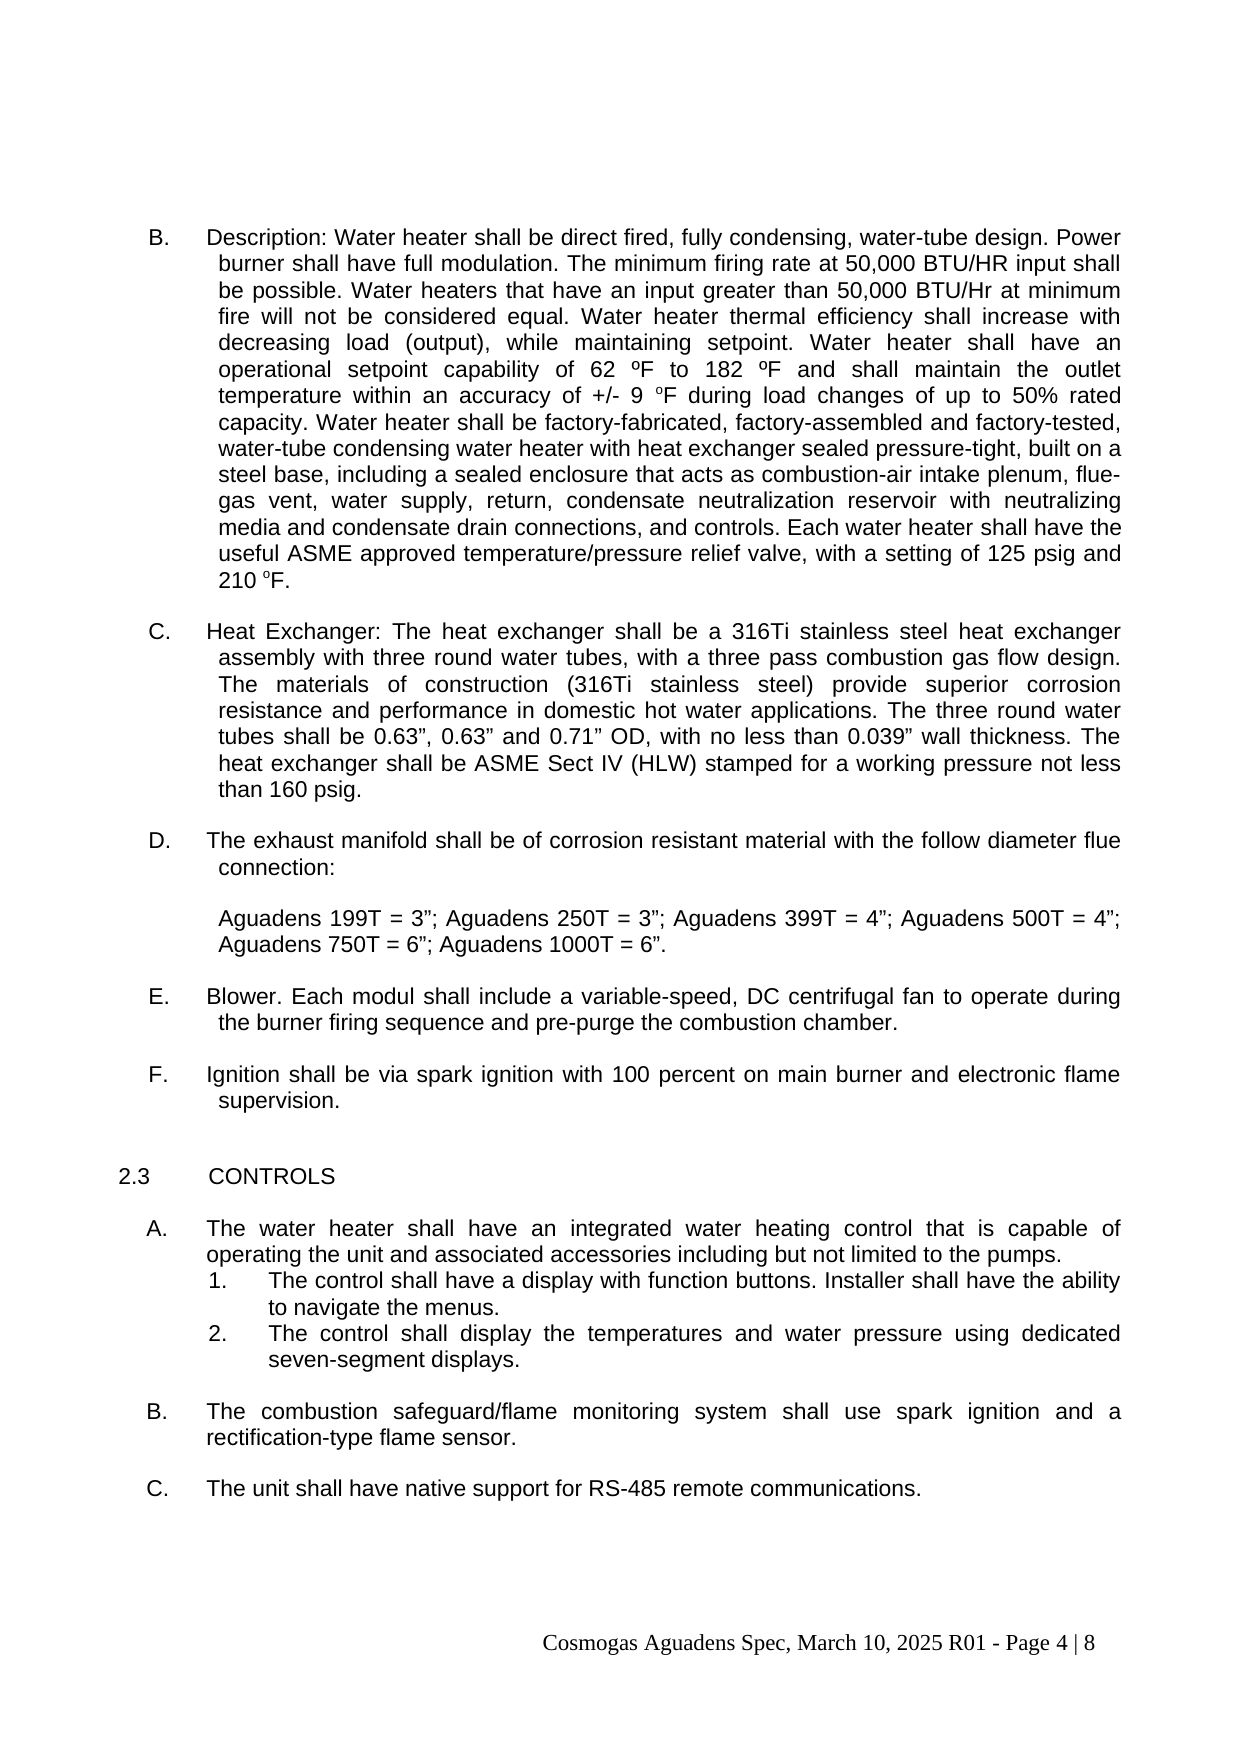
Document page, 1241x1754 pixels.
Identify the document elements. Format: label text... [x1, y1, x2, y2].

text Ignition shall be via spark ignition with 100 percent on main burner and electronic flame supervision. [148, 1061, 1122, 1113]
text The unit shall have native support for RS-485 remote communications. [146, 1475, 1122, 1502]
list Aguadens 199T = 3”; Aguadens 250T = 3”; Aguadens 399T = 4”; Aguadens 500T = 4”; Aguadens 750T = 6”; Aguadens 1000T = 6”. [218, 905, 1122, 958]
text The control shall have a display with function buttons. Installer shall have the ability to navigate the menus. [208, 1267, 1122, 1320]
text Heat Exchanger: The heat exchanger shall be a 316Ti stainless steel heat exchanger assembly with three round water tubes, with a three pass combustion gas flow design. The materials of construction (316Ti stainless steel) provide superior corrosion resistance and performance in domestic hot water applications. The three round water tubes shall be 0.63”, 0.63” and 0.71” OD, with no less than 0.039” wall thickness. The heat exchanger shall be ASME Sect IV (HLW) stamped for a working pressure not less than 160 psig. [148, 618, 1122, 802]
text Blower. Each modul shall include a variable-speed, DC centrifugal fan to operate during the burner firing sequence and pre-purge the combustion chamber. [148, 983, 1122, 1036]
text The control shall display the temperatures and water pressure using dedicated seven-segment displays. [208, 1320, 1122, 1373]
text The combustion safeguard/flame monitoring system shall use spark ignition and a rectification-type flame sensor. [146, 1398, 1122, 1450]
text CONTROLS [118, 1163, 1122, 1189]
text The water heater shall have an integrated water heating control that is capable of operating the unit and associated accessories including but not limited to the pumps. [146, 1214, 1122, 1267]
text The exhaust manifold shall be of corrosion resistant material with the follow diameter flue connection: [148, 827, 1122, 880]
text Description: Water heater shall be direct fired, fully condensing, water-tube design. Power burner shall have full modulation. The minimum firing rate at 50,000 BTU/HR input shall be possible. Water heaters that have an input greater than 50,000 BTU/Hr at minimum fire will not be considered equal. Water heater thermal efficiency shall increase with decreasing load (output), while maintaining setpoint. Water heater shall have an operational setpoint capability of 62 ºF to 182 ºF and shall maintain the outlet temperature within an accuracy of +/- 9 oF during load changes of up to 50% rated capacity. Water heater shall be factory-fabricated, factory-assembled and factory-tested, water-tube condensing water heater with heat exchanger sealed pressure-tight, built on a steel base, including a sealed enclosure that acts as combustion-air intake plenum, flue-gas vent, water supply, return, condensate neutralization reservoir with neutralizing media and condensate drain connections, and controls. Each water heater shall have the useful ASME approved temperature/pressure relief valve, with a setting of 125 psig and 210 oF. [148, 224, 1122, 593]
